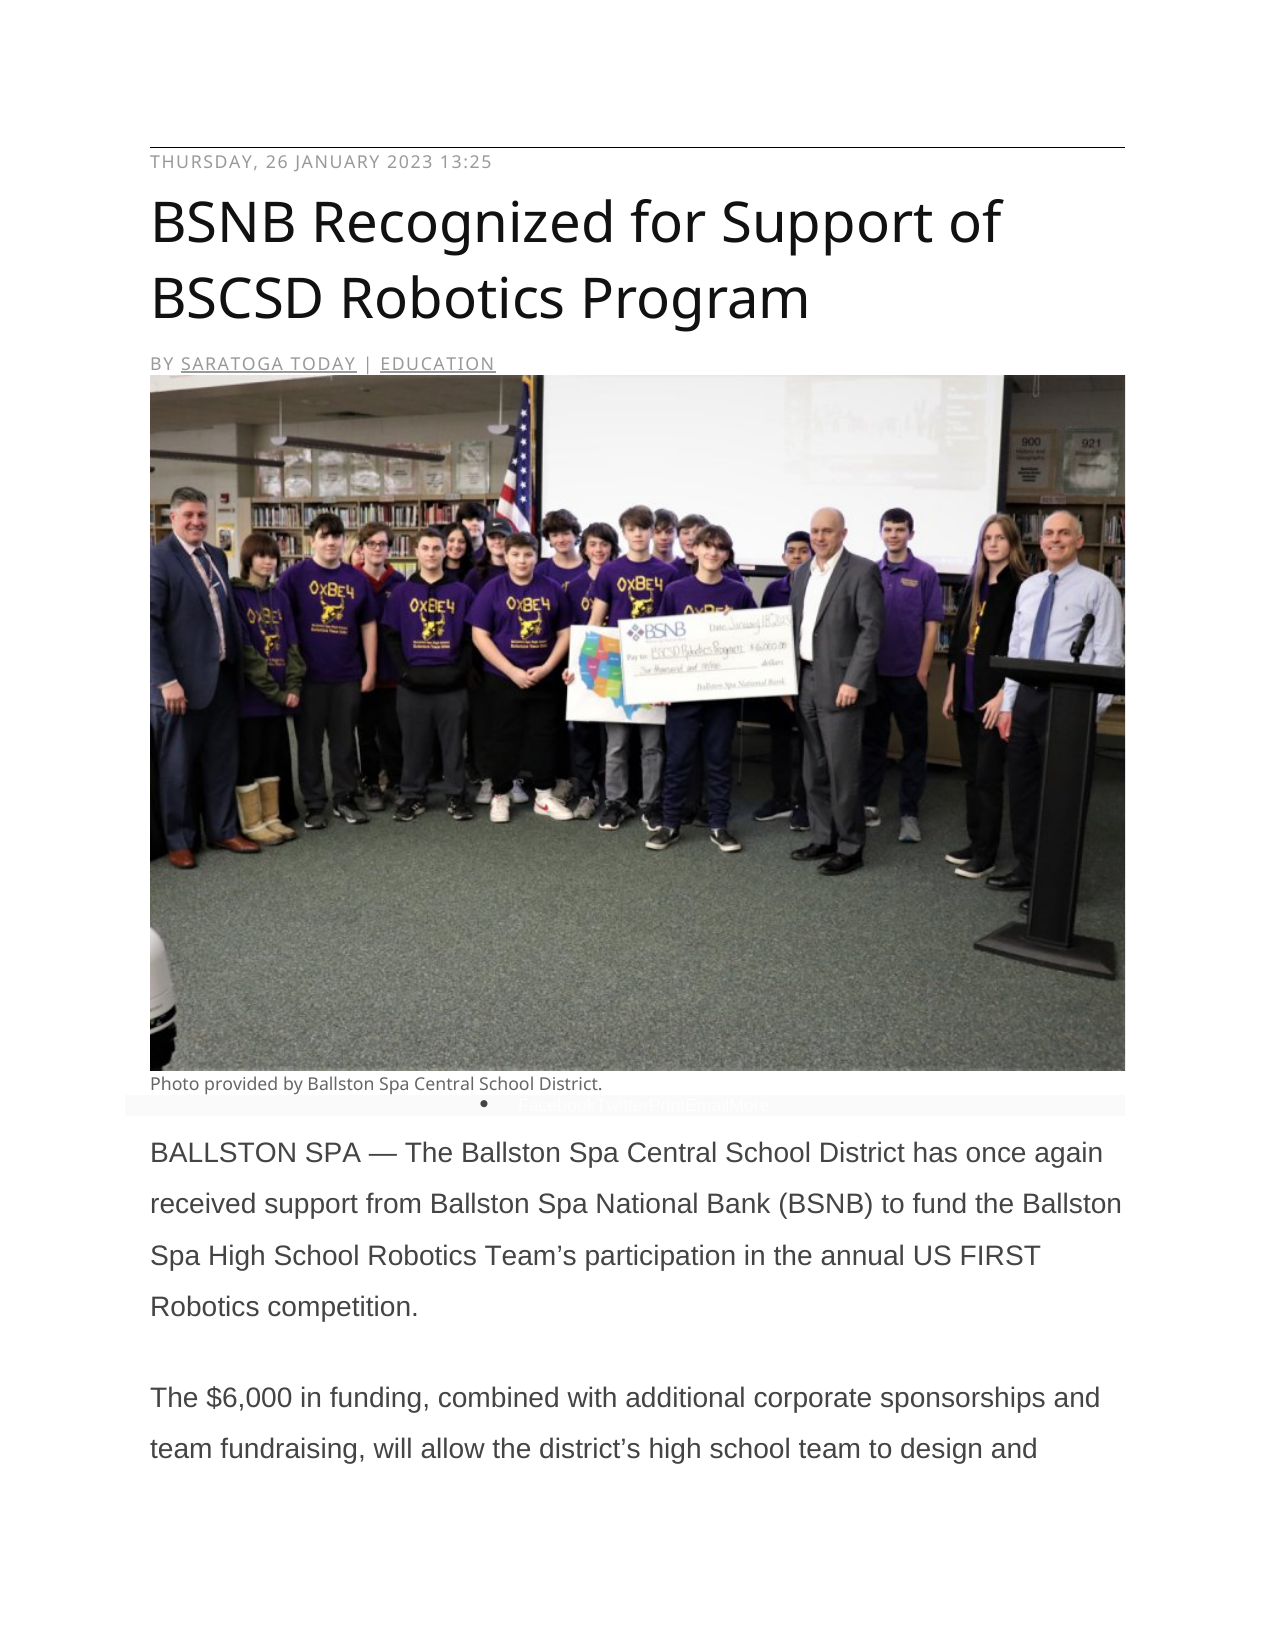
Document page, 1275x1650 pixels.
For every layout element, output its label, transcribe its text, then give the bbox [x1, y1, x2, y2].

text BALLSTON SPA — The Ballston Spa Central School District has once again received support from Ballston Spa National Bank (BSNB) to fund the Ballston Spa High School Robotics Team’s participation in the annual US FIRST Robotics competition. [150, 1116, 1125, 1323]
text BY SARATOGA TODAY | EDUCATION [150, 351, 1125, 375]
picture [150, 375, 1125, 1071]
text THURSDAY, 26 JANUARY 2023 13:25 [150, 150, 1125, 174]
text BSNB Recognized for Support of BSCSD Robotics Program [150, 182, 1125, 335]
text Photo provided by Ballston Spa Central School District. [150, 1071, 1125, 1095]
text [150, 1362, 1125, 1465]
list FacebookTwitterPrintEmailMore [125, 1095, 1125, 1116]
